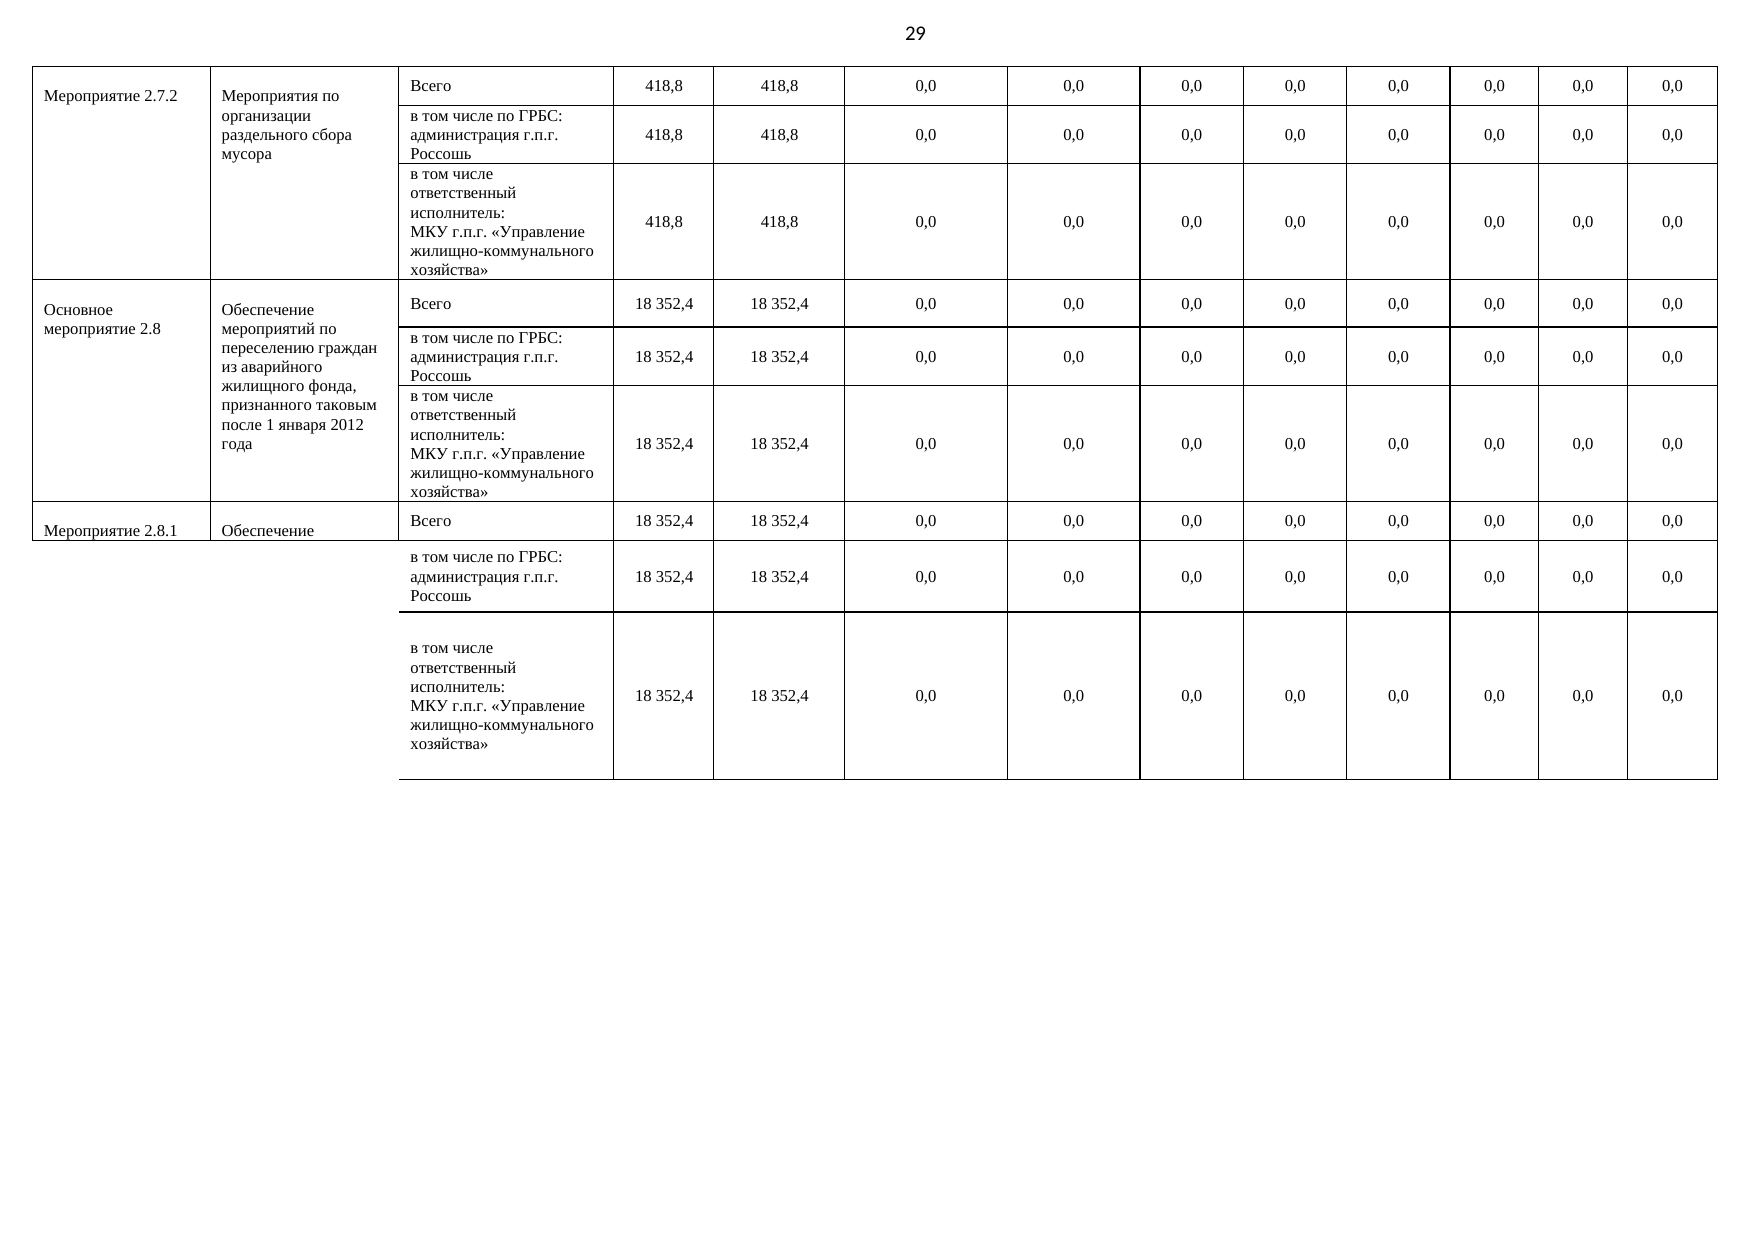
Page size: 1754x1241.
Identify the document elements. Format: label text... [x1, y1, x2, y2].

table_cell 0,0 [1244, 106, 1346, 163]
table_cell 0,0 [1628, 328, 1717, 385]
table_cell 418,8 [714, 67, 844, 104]
table_cell 18 352,4 [714, 541, 844, 611]
table_cell 0,0 [1244, 67, 1346, 104]
table_cell 0,0 [1347, 328, 1449, 385]
table_cell 0,0 [1141, 613, 1243, 779]
table_cell 0,0 [1628, 613, 1717, 779]
table_cell 0,0 [845, 280, 1007, 326]
table_cell 418,8 [714, 164, 844, 279]
table_cell 0,0 [845, 386, 1007, 501]
table_cell 0,0 [845, 613, 1007, 779]
table_cell Обеспечение мероприятий по переселению граждан из аварийного жилищного фонда, признанного таковым после 1 января 2012 года [211, 280, 398, 501]
table_cell 0,0 [1451, 106, 1538, 163]
table_cell 0,0 [1451, 328, 1538, 385]
table_cell 18 352,4 [614, 613, 713, 779]
table_cell 0,0 [1244, 613, 1346, 779]
table_cell 0,0 [1539, 502, 1627, 539]
table_cell 0,0 [1141, 164, 1243, 279]
table_cell 0,0 [1141, 502, 1243, 539]
table_cell 0,0 [1347, 280, 1449, 326]
table_cell 0,0 [1008, 613, 1139, 779]
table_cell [399, 164, 613, 279]
table_cell 0,0 [1628, 502, 1717, 539]
table_cell 0,0 [1451, 613, 1538, 779]
table_cell 0,0 [1008, 280, 1139, 326]
table_cell 0,0 [1628, 386, 1717, 501]
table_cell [399, 106, 613, 163]
table_cell 0,0 [1244, 164, 1346, 279]
table_cell 0,0 [1008, 386, 1139, 501]
table_cell 0,0 [1347, 541, 1449, 611]
table_cell 0,0 [1628, 67, 1717, 104]
table_cell 0,0 [1244, 280, 1346, 326]
table_cell 0,0 [1347, 502, 1449, 539]
table_cell 0,0 [1628, 280, 1717, 326]
table_cell 418,8 [614, 67, 713, 104]
table_cell 0,0 [1008, 541, 1139, 611]
table_cell 0,0 [1141, 67, 1243, 104]
table_cell Всего [399, 280, 613, 326]
table_cell 0,0 [1451, 386, 1538, 501]
table_cell 18 352,4 [614, 280, 713, 326]
table_cell в том числе ответственный исполнитель: МКУ г.п.г. «Управление жилищно-коммунального хозяйства» [399, 613, 613, 779]
table_cell Мероприятие 2.7.2 [33, 67, 210, 279]
table_cell 0,0 [1628, 541, 1717, 611]
table_cell 0,0 [1539, 541, 1627, 611]
table_cell 0,0 [1008, 164, 1139, 279]
table_cell 0,0 [1244, 541, 1346, 611]
table_cell 0,0 [1539, 613, 1627, 779]
table_cell 0,0 [1008, 502, 1139, 539]
table_cell 0,0 [1451, 502, 1538, 539]
table_cell в том числе по ГРБС: администрация г.п.г. Россошь [399, 541, 613, 611]
table_cell 18 352,4 [714, 328, 844, 385]
table_cell 0,0 [1141, 106, 1243, 163]
table_cell 418,8 [614, 106, 713, 163]
table_cell 0,0 [845, 67, 1007, 104]
table_cell 418,8 [614, 164, 713, 279]
table_cell 18 352,4 [614, 328, 713, 385]
table_cell 0,0 [1244, 328, 1346, 385]
table_cell 18 352,4 [614, 502, 713, 539]
table_cell 0,0 [1451, 164, 1538, 279]
table_cell 0,0 [1244, 502, 1346, 539]
table_cell 18 352,4 [714, 280, 844, 326]
table_cell 0,0 [1008, 67, 1139, 104]
table_cell 0,0 [1141, 386, 1243, 501]
table_cell в том числе по ГРБС: администрация г.п.г. Россошь [399, 328, 613, 385]
table_cell 0,0 [1628, 106, 1717, 163]
table_cell 0,0 [1451, 67, 1538, 104]
table_cell 0,0 [1141, 328, 1243, 385]
table_cell в том числе ответственный исполнитель: МКУ г.п.г. «Управление жилищно-коммунального хозяйства» [399, 386, 613, 501]
table_cell 0,0 [1347, 164, 1449, 279]
table_cell 18 352,4 [714, 502, 844, 539]
table_cell 418,8 [714, 106, 844, 163]
table_cell 0,0 [1347, 613, 1449, 779]
table_cell 0,0 [1539, 386, 1627, 501]
table_cell 18 352,4 [714, 386, 844, 501]
table_cell 0,0 [1451, 280, 1538, 326]
table_cell 0,0 [1628, 164, 1717, 279]
table_cell 0,0 [1451, 541, 1538, 611]
table_cell Всего [399, 67, 613, 104]
table_cell 0,0 [1008, 106, 1139, 163]
table_cell 0,0 [1539, 280, 1627, 326]
table_cell Мероприятие 2.8.1 [33, 502, 210, 539]
table_cell 0,0 [845, 328, 1007, 385]
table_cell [211, 67, 398, 279]
table_cell 0,0 [1539, 164, 1627, 279]
table_cell 0,0 [1347, 106, 1449, 163]
table_cell 0,0 [1347, 67, 1449, 104]
table_cell 0,0 [1141, 541, 1243, 611]
table_cell 0,0 [1539, 67, 1627, 104]
table_cell 18 352,4 [714, 613, 844, 779]
table_cell 18 352,4 [614, 386, 713, 501]
table_cell 0,0 [845, 164, 1007, 279]
table_cell Всего [399, 502, 613, 539]
table_cell 0,0 [1539, 106, 1627, 163]
table_cell 0,0 [845, 106, 1007, 163]
table_cell 0,0 [1539, 328, 1627, 385]
table_cell Основное мероприятие 2.8 [33, 280, 210, 501]
table_cell 0,0 [1244, 386, 1346, 501]
table_cell 0,0 [1008, 328, 1139, 385]
table_cell 18 352,4 [614, 541, 713, 611]
table_cell 0,0 [845, 502, 1007, 539]
table_cell 0,0 [845, 541, 1007, 611]
table_cell 0,0 [1141, 280, 1243, 326]
table_cell 0,0 [1347, 386, 1449, 501]
